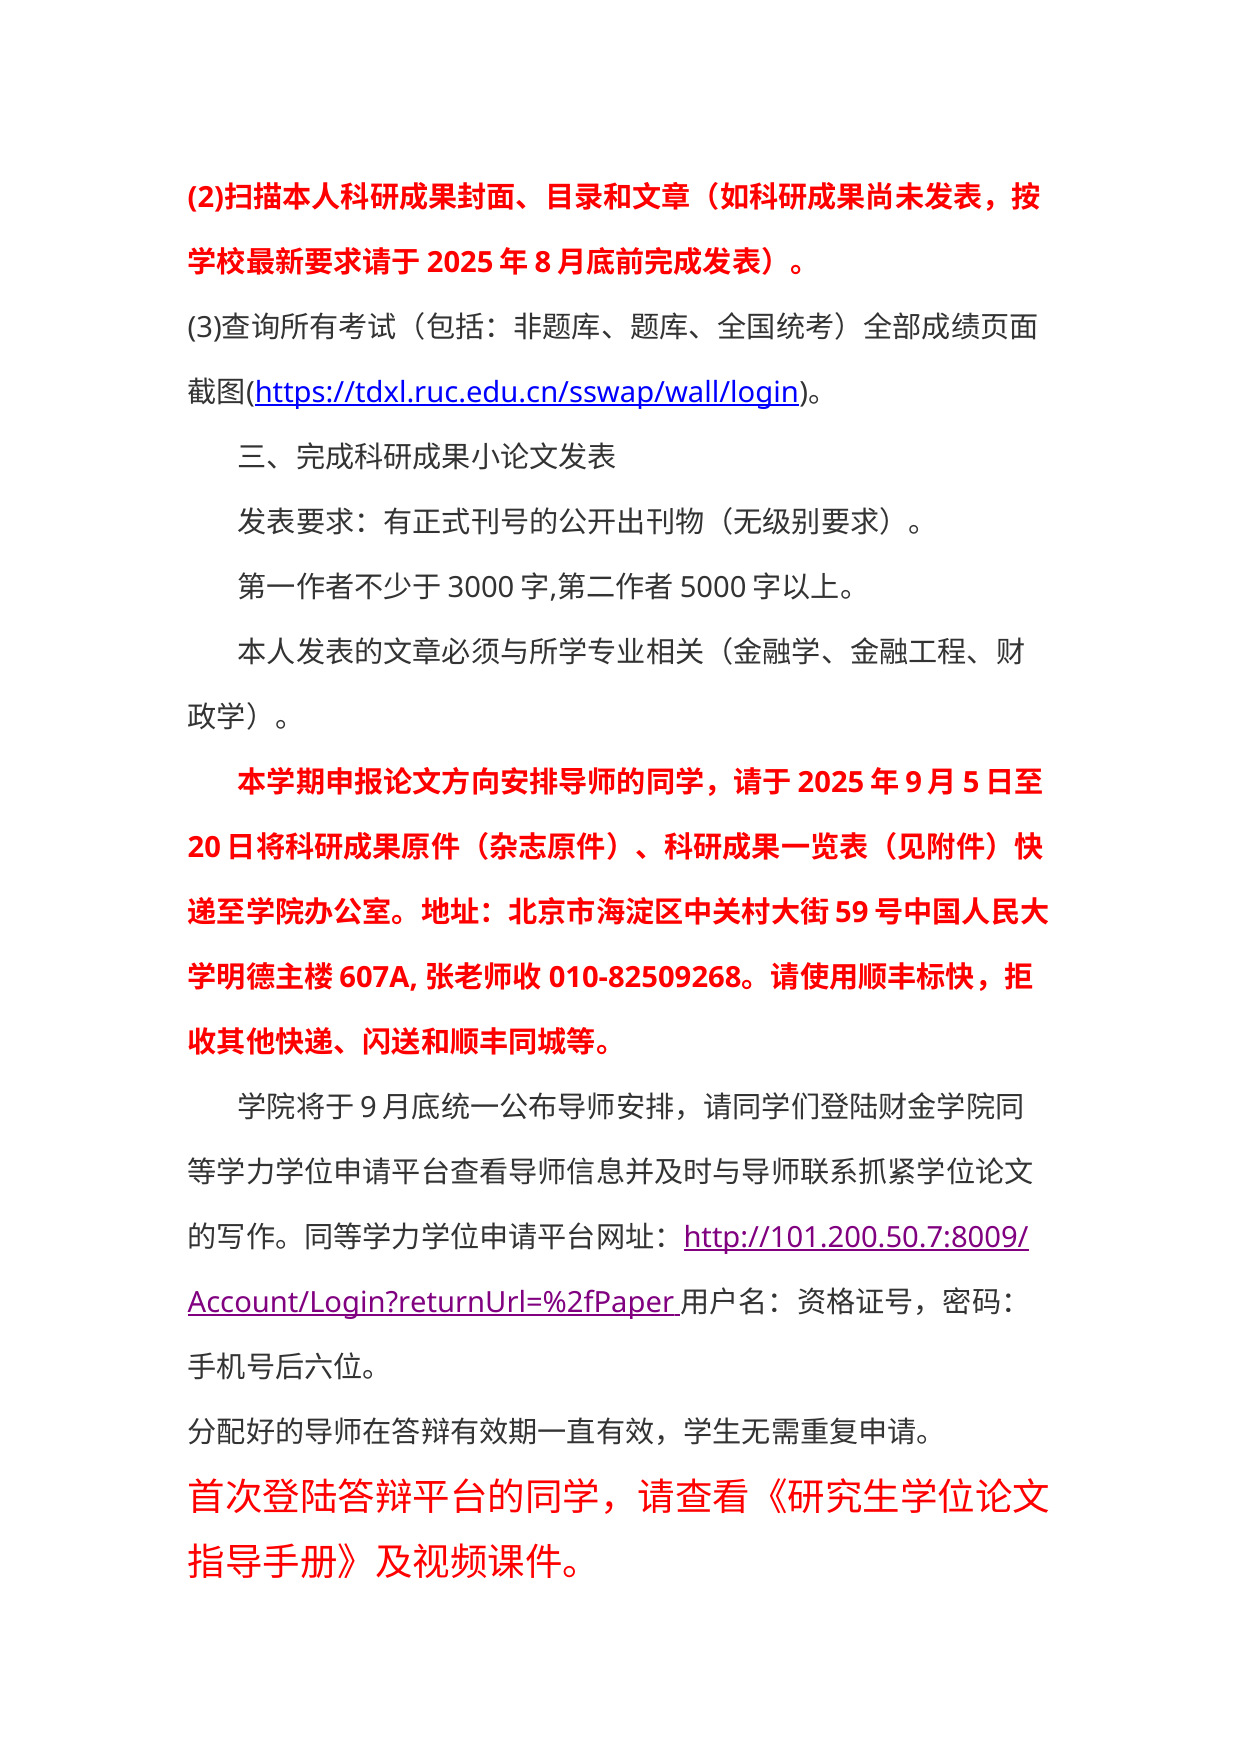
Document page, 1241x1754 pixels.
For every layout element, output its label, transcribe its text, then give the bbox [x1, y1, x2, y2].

text 发表要求：有正式刊号的公开出刊物（无级别要求）。 [187, 487, 1053, 552]
text 第一作者不少于3000字,第二作者5000字以上。 [187, 552, 1053, 617]
text (3)查询所有考试（包括：非题库、题库、全国统考）全部成绩页面截图(https://tdxl.ruc.edu.cn/sswap/wall/login)。 [187, 292, 1053, 422]
text 分配好的导师在答辩有效期一直有效，学生无需重复申请。 [187, 1397, 1053, 1462]
text 首次登陆答辩平台的同学，请查看《研究生学位论文指导手册》及视频课件。 [187, 1462, 1053, 1592]
text 本学期申报论文方向安排导师的同学，请于2025年9月5日至20日将科研成果原件（杂志原件）、科研成果一览表（见附件）快递至学院办公室。地址：北京市海淀区中关村大街59号中国人民大学明德主楼607A, 张老师收 010-82509268。请使用顺丰标快，拒收其他快递、闪送和顺丰同城等。 [187, 747, 1053, 1072]
text (2)扫描本人科研成果封面、目录和文章（如科研成果尚未发表，按学校最新要求请于2025年8月底前完成发表）。 [187, 162, 1053, 292]
text 三、完成科研成果小论文发表 [187, 422, 1053, 487]
text 本人发表的文章必须与所学专业相关（金融学、金融工程、财政学）。 [187, 617, 1053, 747]
text 学院将于9月底统一公布导师安排，请同学们登陆财金学院同等学力学位申请平台查看导师信息并及时与导师联系抓紧学位论文的写作。同等学力学位申请平台网址：http://101.200.50.7:8009/Account/Login?returnUrl=%2fPaper用户名：资格证号，密码：手机号后六位。 [187, 1072, 1053, 1397]
